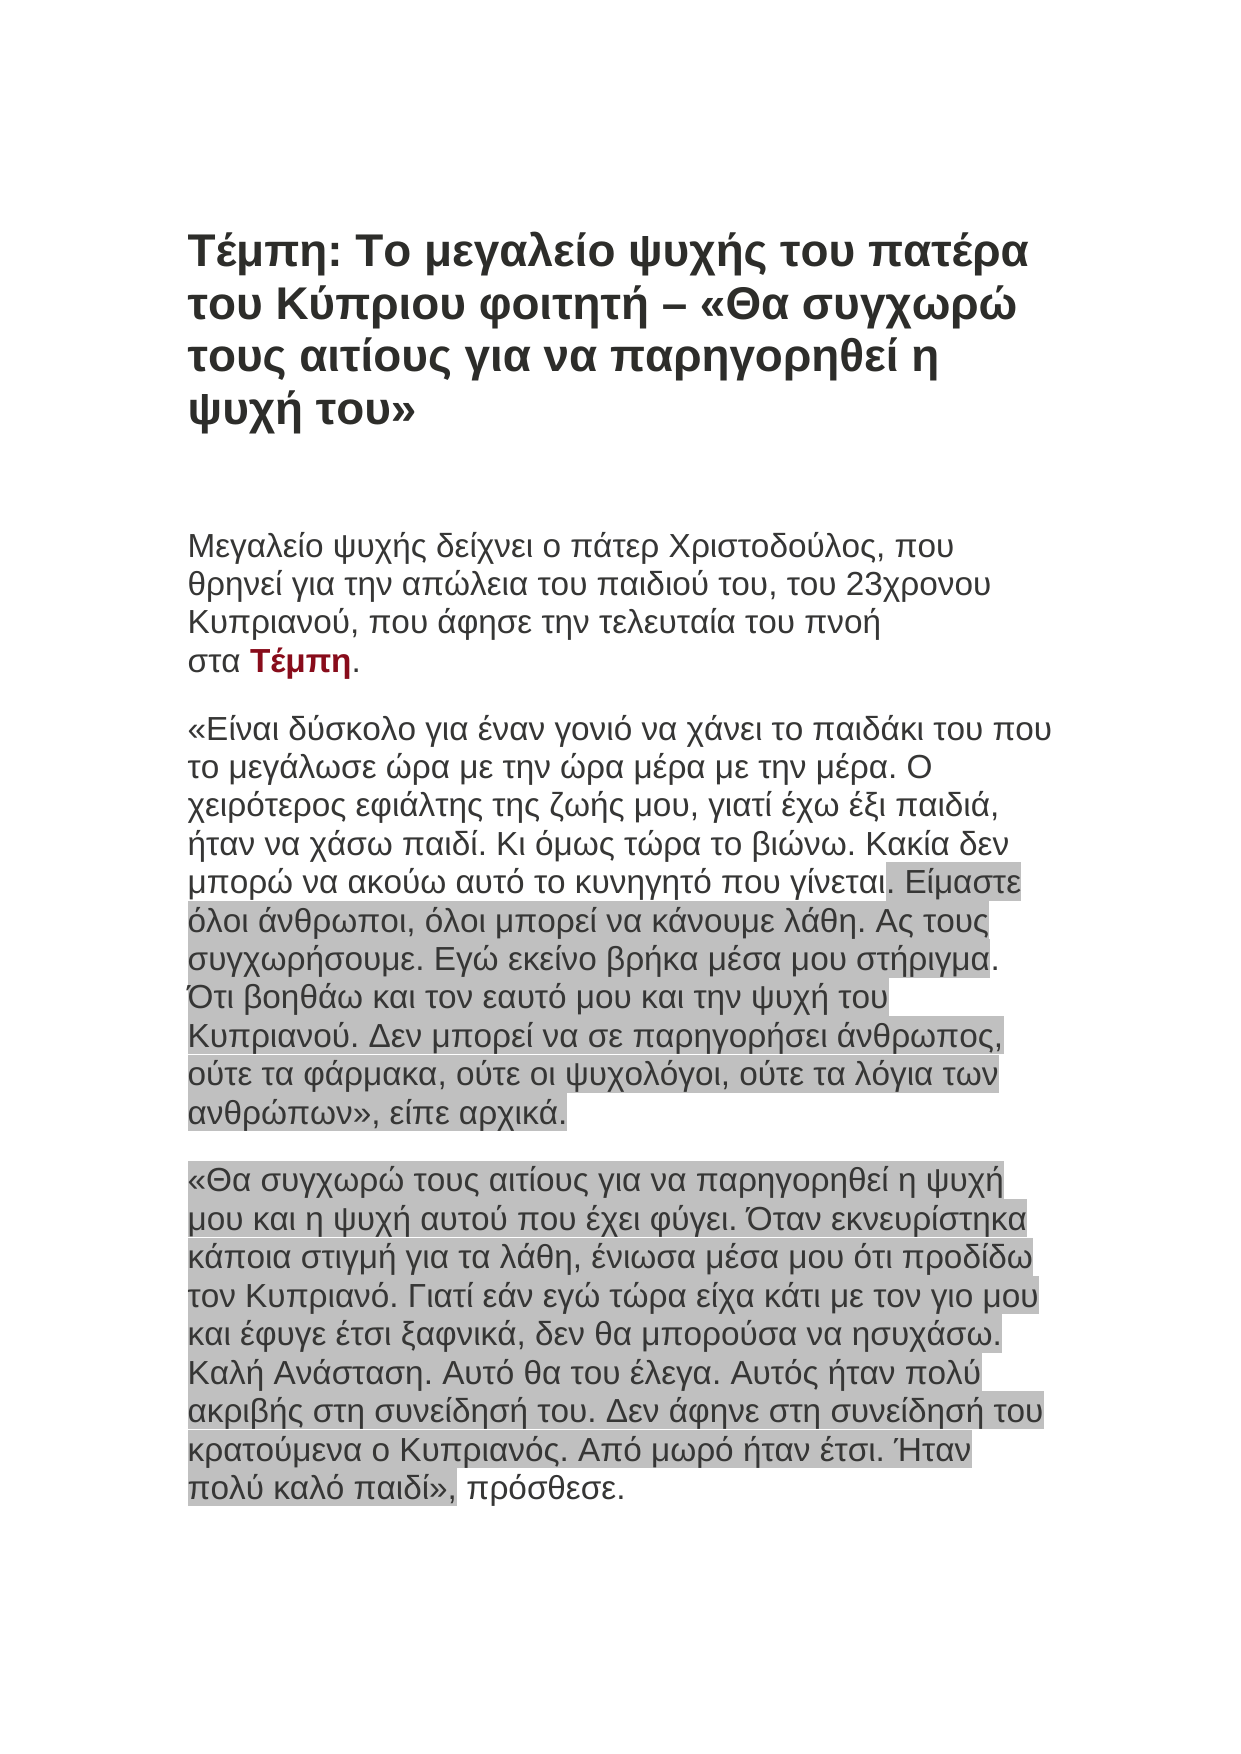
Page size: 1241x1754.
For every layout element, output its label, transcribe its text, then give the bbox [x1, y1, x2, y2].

text «Θα συγχωρώ τους αιτίους για να παρηγορηθεί η ψυχή μου και η ψυχή αυτού που έχει φύγει. Όταν εκνευρίστηκα κάποια στιγμή για τα λάθη, ένιωσα μέσα μου ότι προδίδω τον Κυπριανό. Γιατί εάν εγώ τώρα είχα κάτι με τον γιο μου και έφυγε έτσι ξαφνικά, δεν θα μπορούσα να ησυχάσω. Καλή Ανάσταση. Αυτό θα του έλεγα. Αυτός ήταν πολύ ακριβής στη συνείδησή του. Δεν άφηνε στη συνείδησή του κρατούμενα ο Κυπριανός. Από μωρό ήταν έτσι. Ήταν πολύ καλό παιδί», πρόσθεσε. [187, 1161, 1053, 1506]
text «Είναι δύσκολο για έναν γονιό να χάνει το παιδάκι του που το μεγάλωσε ώρα με την ώρα μέρα με την μέρα. Ο χειρότερος εφιάλτης της ζωής μου, γιατί έχω έξι παιδιά, ήταν να χάσω παιδί. Κι όμως τώρα το βιώνω. Κακία δεν μπορώ να ακούω αυτό το κυνηγητό που γίνεται. Είμαστε όλοι άνθρωποι, όλοι μπορεί να κάνουμε λάθη. Ας τους συγχωρήσουμε. Εγώ εκείνο βρήκα μέσα μου στήριγμα. Ότι βοηθάω και τον εαυτό μου και την ψυχή του Κυπριανού. Δεν μπορεί να σε παρηγορήσει άνθρωπος, ούτε τα φάρμακα, ούτε οι ψυχολόγοι, ούτε τα λόγια των ανθρώπων», είπε αρχικά. [187, 708, 1053, 1131]
text Μεγαλείο ψυχής δείχνει ο πάτερ Χριστοδούλος, που θρηνεί για την απώλεια του παιδιού του, του 23χρονου Κυπριανού, που άφησε την τελευταία του πνοή στα Τέμπη. [187, 526, 1053, 679]
text Τέμπη: Το μεγαλείο ψυχής του πατέρα του Κύπριου φοιτητή – «Θα συγχωρώ τους αιτίους για να παρηγορηθεί η ψυχή του» [187, 223, 1053, 434]
